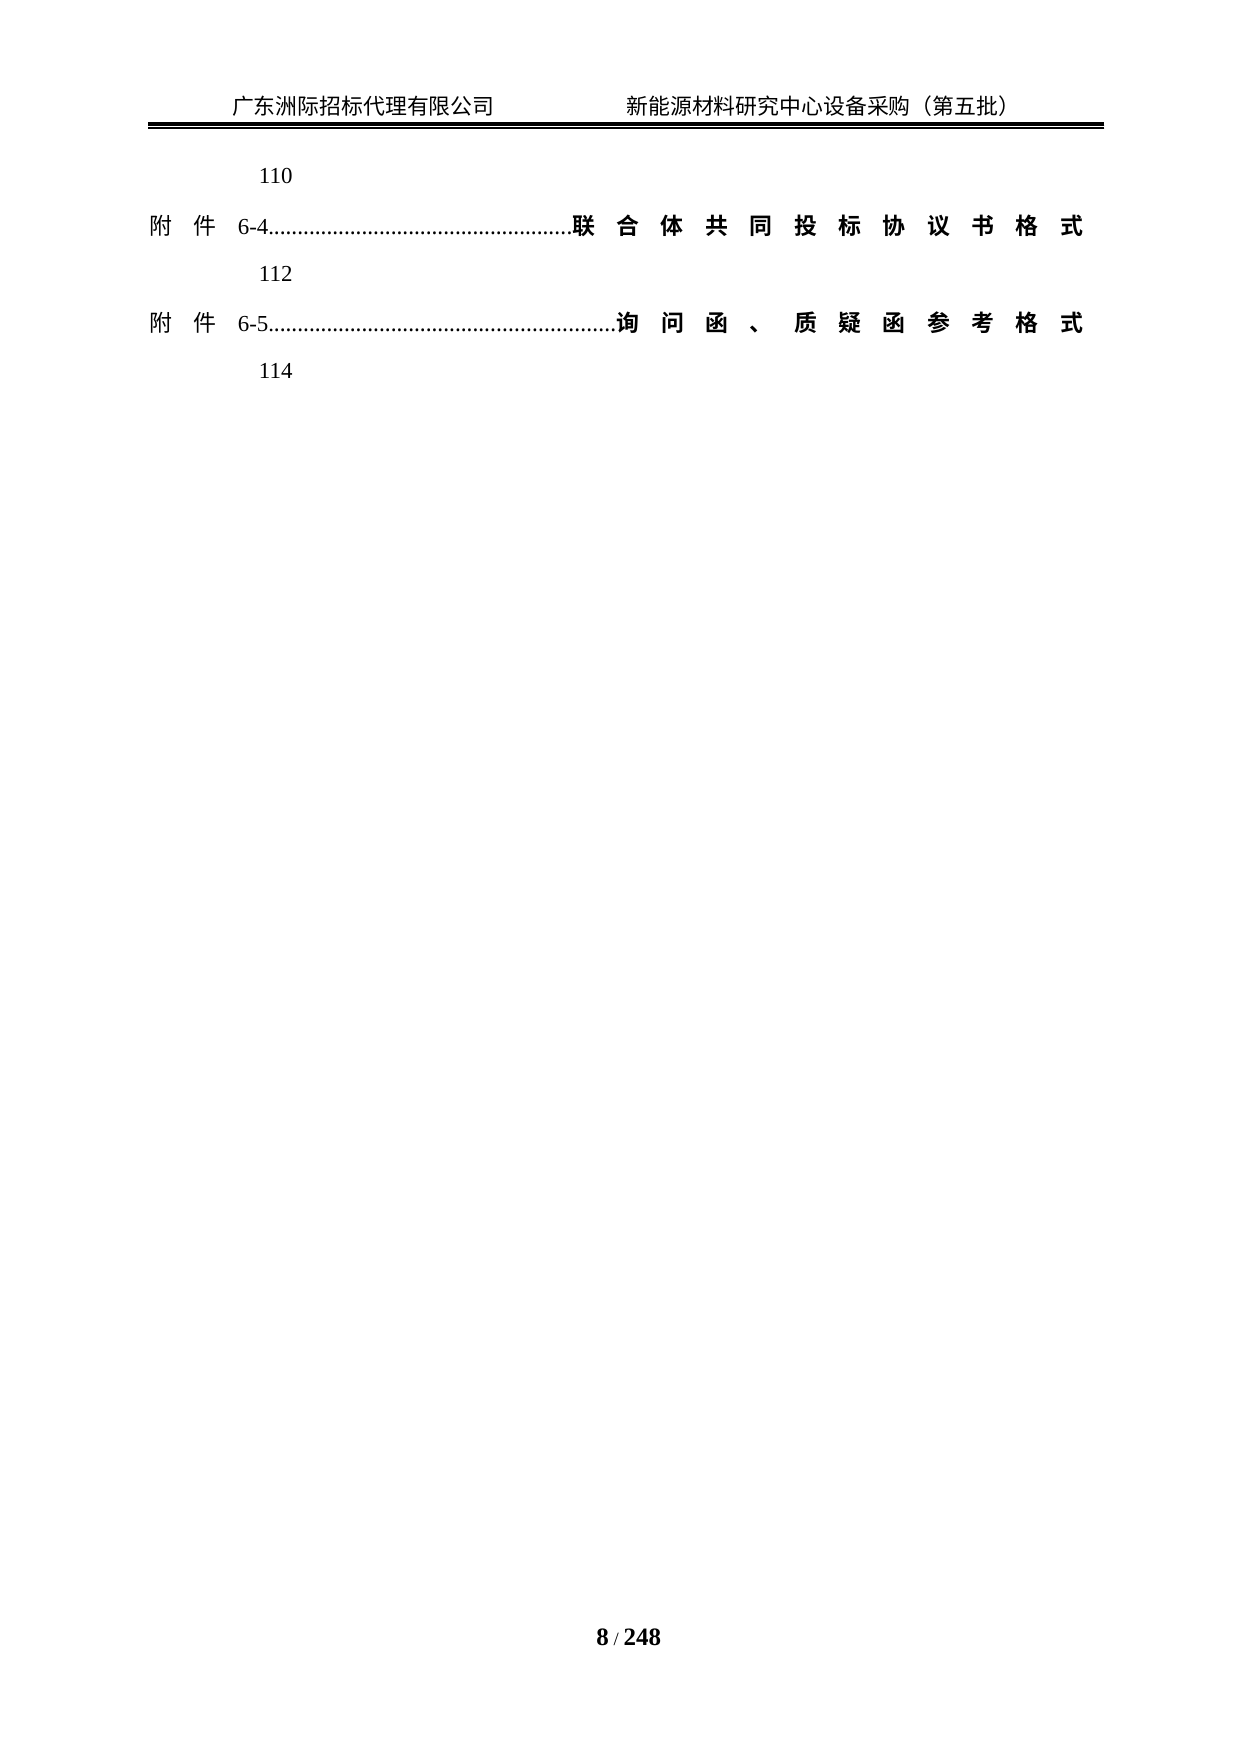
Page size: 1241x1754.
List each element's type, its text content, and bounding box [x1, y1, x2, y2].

text 附件6-5. 询问函、质疑函参考格式 114 [149, 289, 1103, 387]
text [149, 159, 1103, 192]
text 附件6-4. 联合体共同投标协议书格式 112 [149, 192, 1103, 289]
